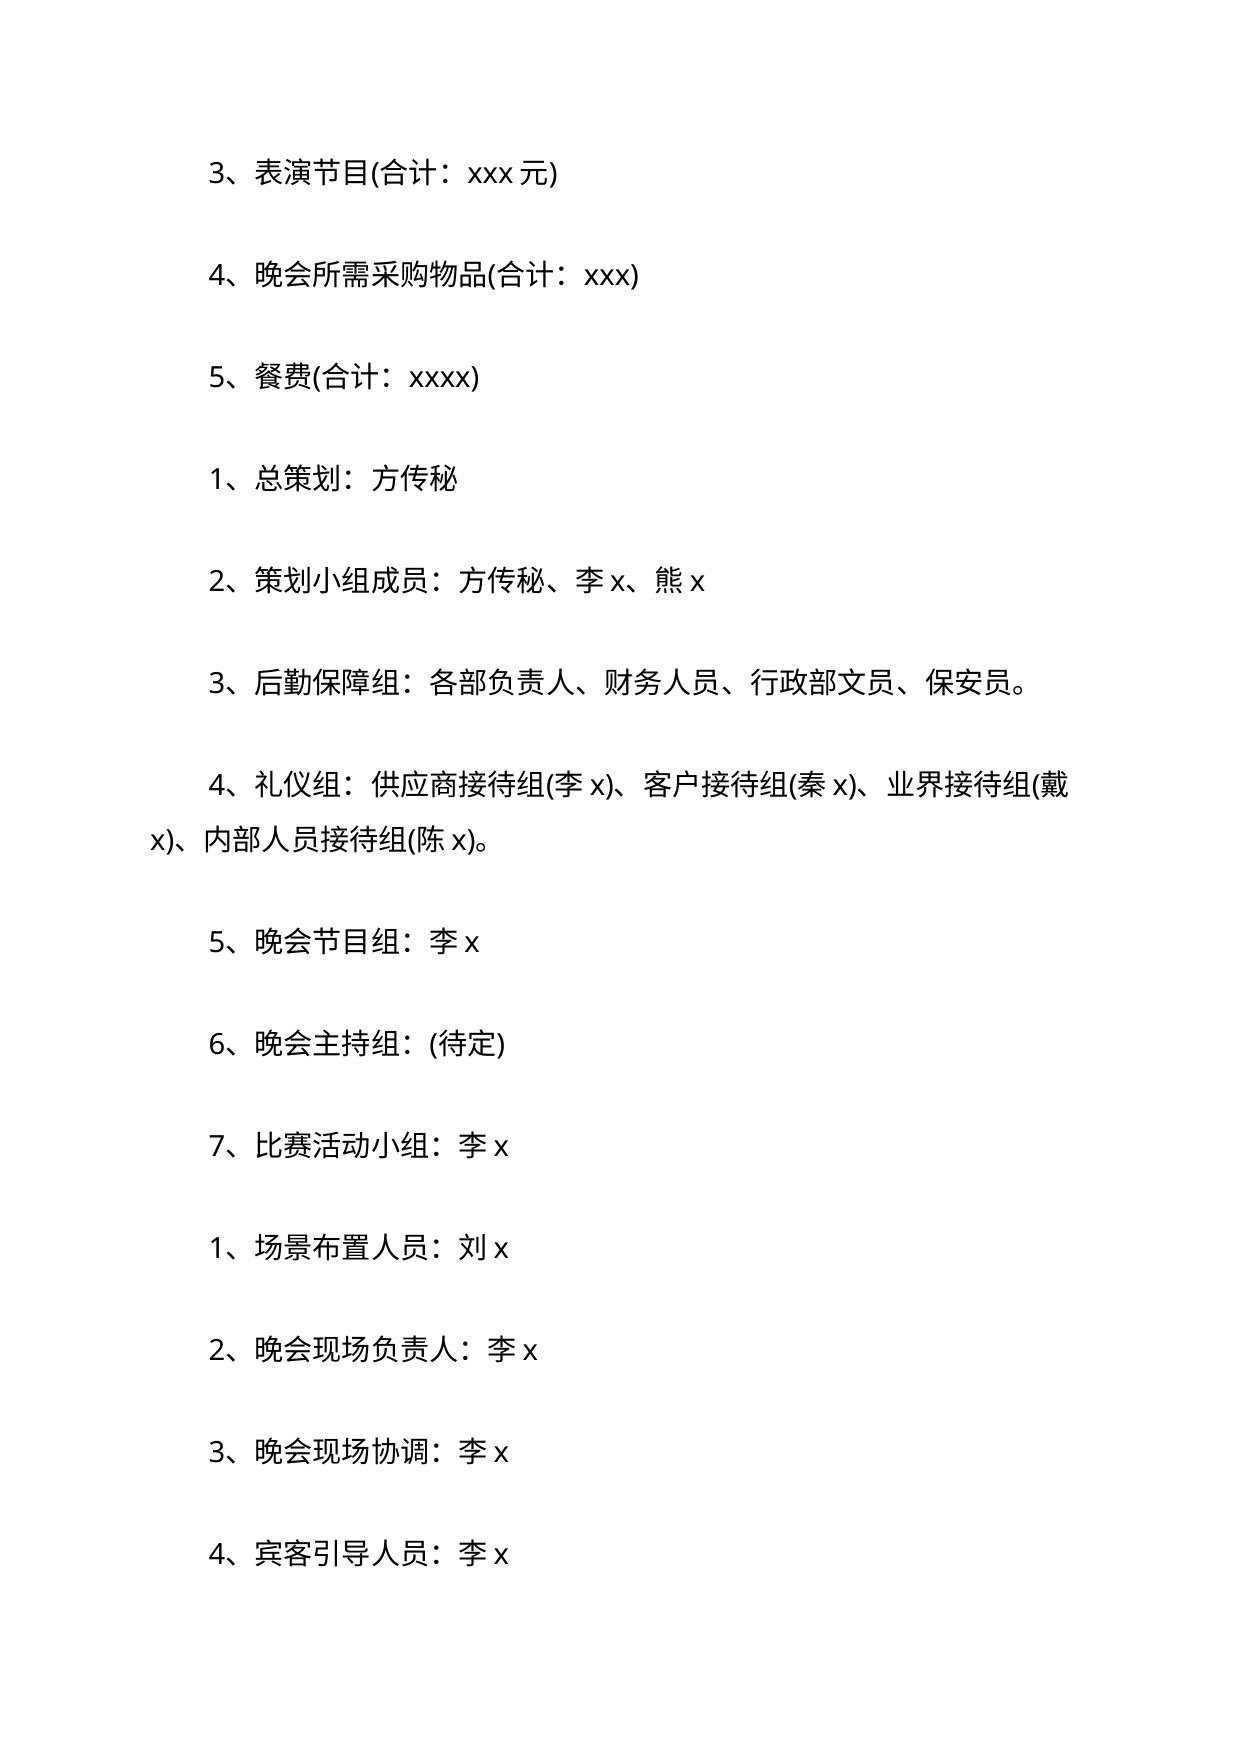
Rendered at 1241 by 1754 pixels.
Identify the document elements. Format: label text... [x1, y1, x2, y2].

text 7、比赛活动小组：李x [150, 1123, 1090, 1165]
text 2、晚会现场负责人：李x [150, 1327, 1090, 1369]
text 3、晚会现场协调：李x [150, 1429, 1090, 1471]
text 5、晚会节目组：李x [150, 919, 1090, 961]
text 3、表演节目(合计：xxx元) [150, 150, 1090, 192]
text 6、晚会主持组：(待定) [150, 1021, 1090, 1063]
text 4、宾客引导人员：李x [150, 1531, 1090, 1573]
text 4、晚会所需采购物品(合计：xxx) [150, 252, 1090, 294]
text 5、餐费(合计：xxxx) [150, 354, 1090, 396]
text 3、后勤保障组：各部负责人、财务人员、行政部文员、保安员。 [150, 660, 1090, 702]
text 1、场景布置人员：刘x [150, 1225, 1090, 1267]
text 4、礼仪组：供应商接待组(李x)、客户接待组(秦x)、业界接待组(戴x)、内部人员接待组(陈x)。 [150, 762, 1090, 859]
text 1、总策划：方传秘 [150, 456, 1090, 498]
text 2、策划小组成员：方传秘、李x、熊x [150, 558, 1090, 600]
